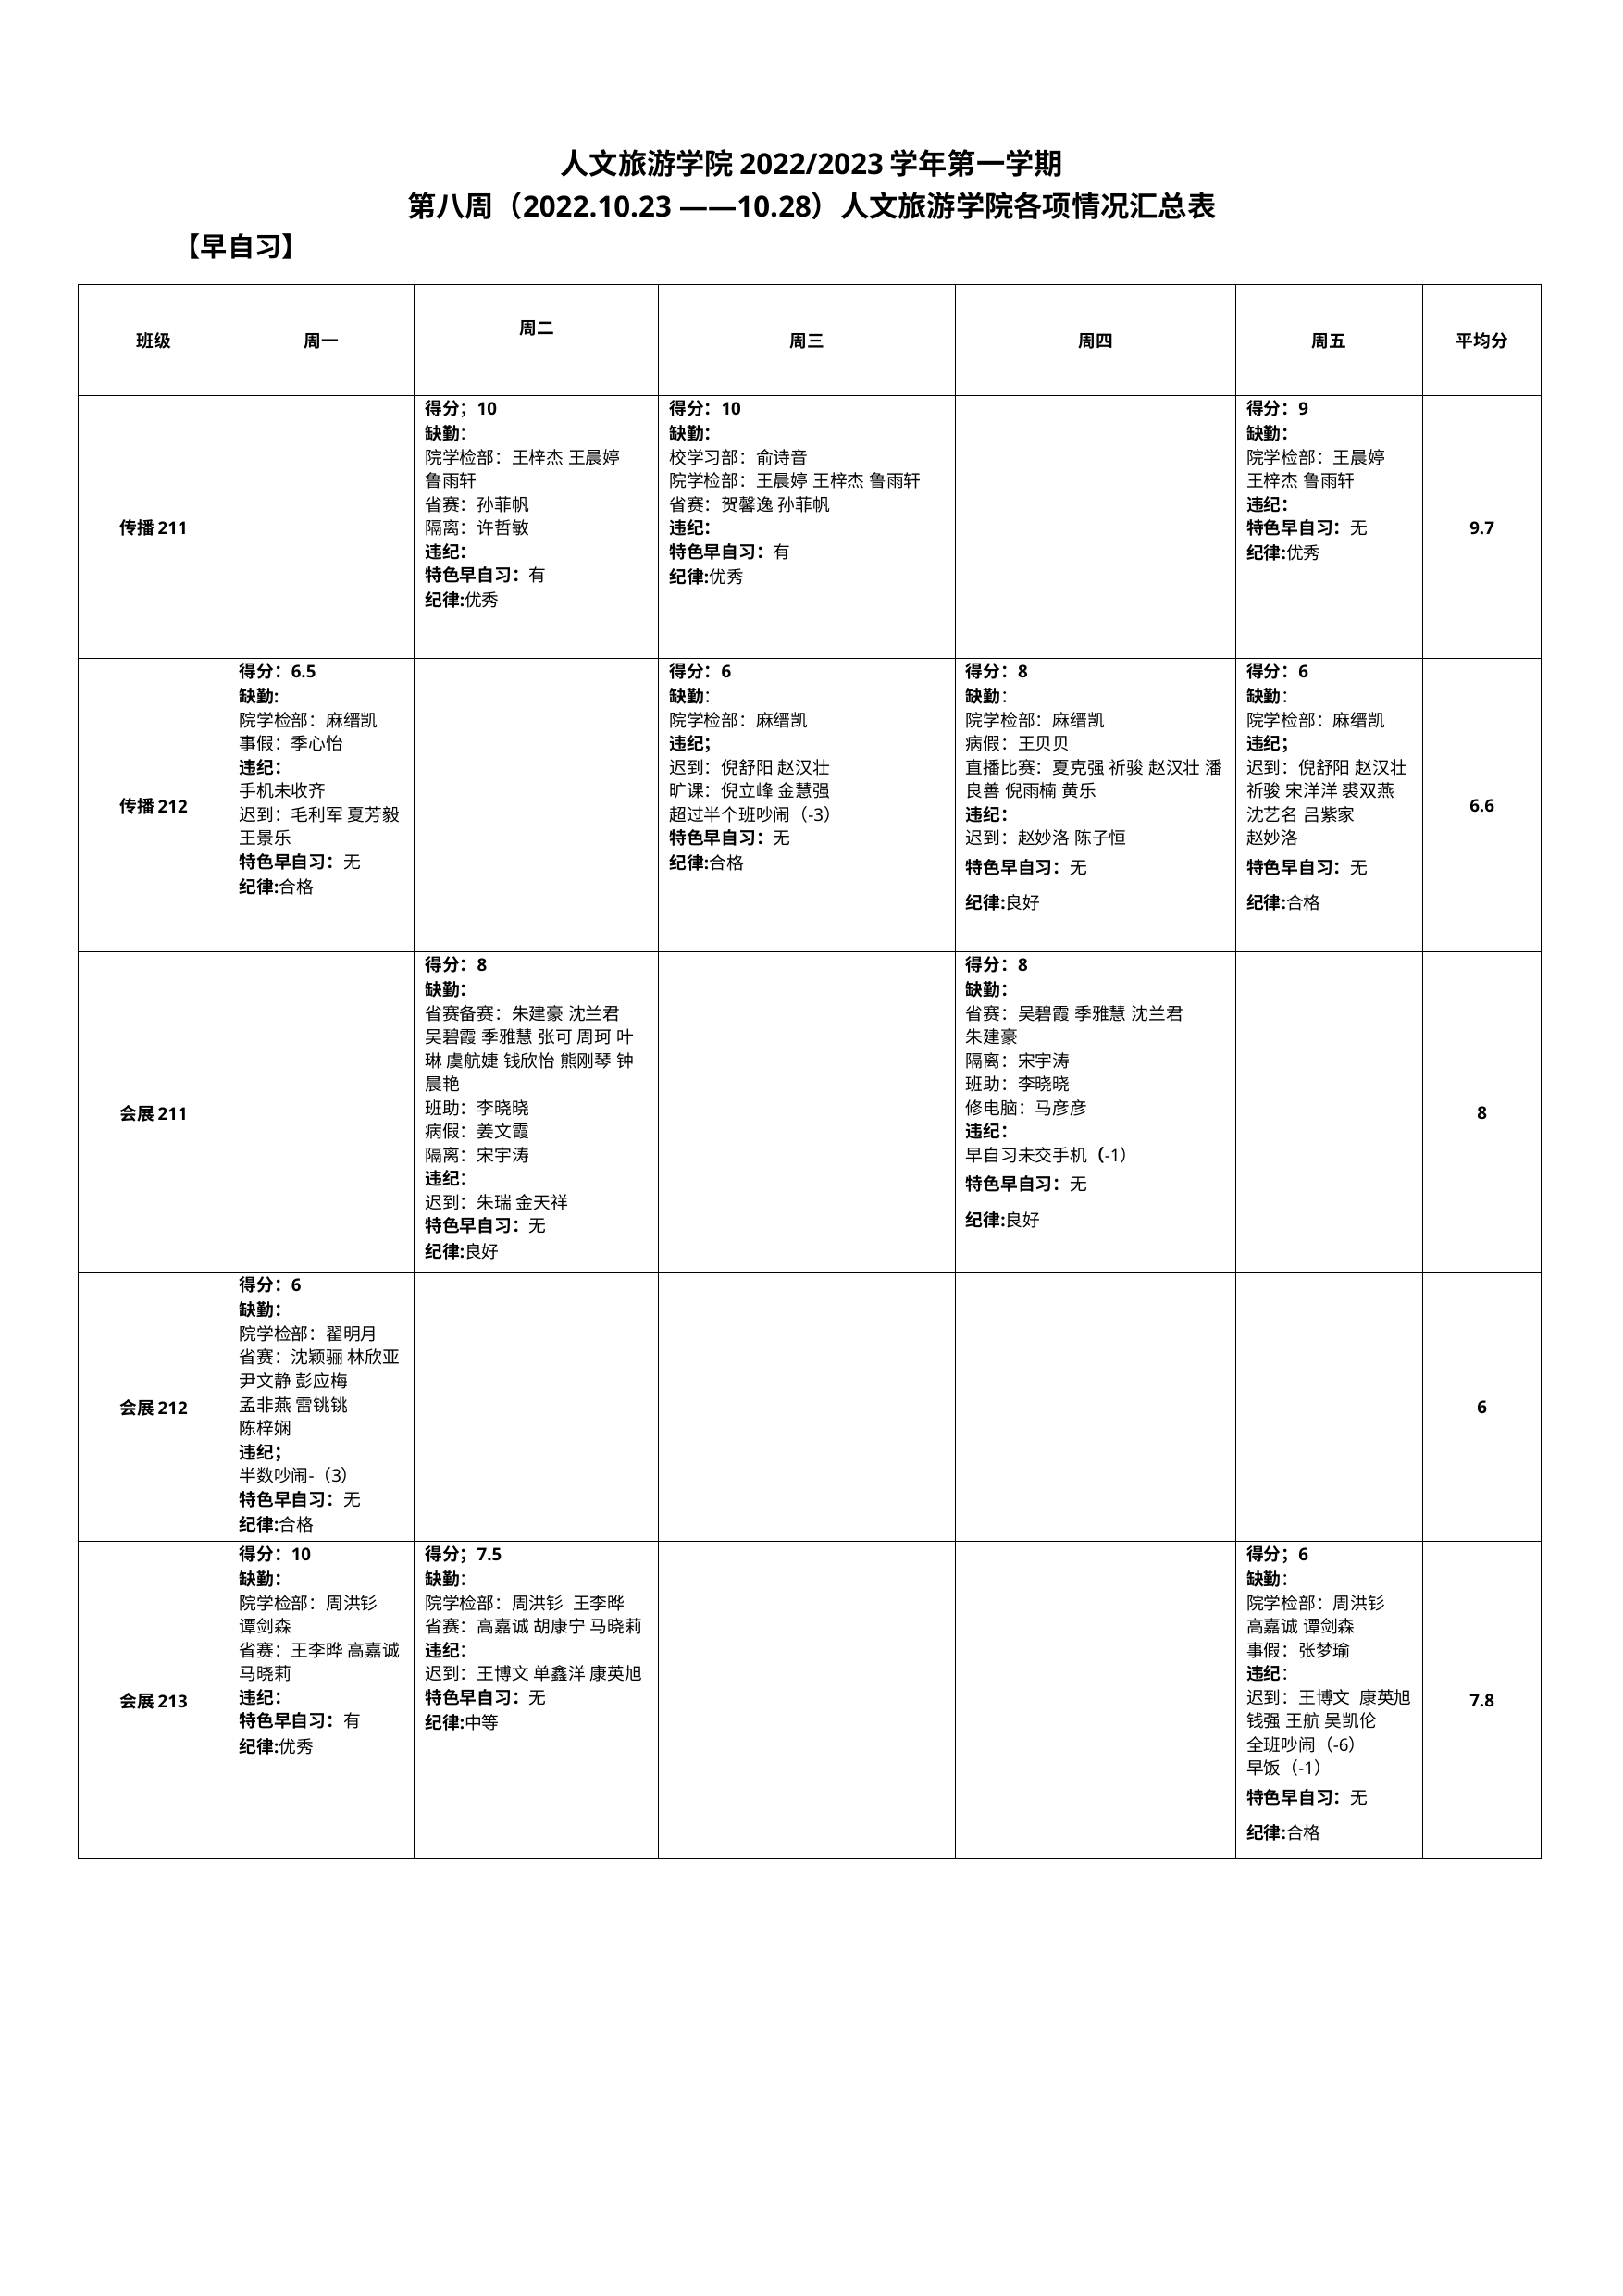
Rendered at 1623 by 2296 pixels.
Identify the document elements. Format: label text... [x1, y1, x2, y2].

table_cell 6 [1423, 1273, 1541, 1541]
table_cell 得分；10 缺勤： 院学检部：王梓杰 王晨婷 鲁雨轩 省赛：孙菲帆 隔离：许哲敏 违纪： 特色早自习：有 纪律:优秀 [415, 396, 658, 658]
table_cell 得分：10 缺勤： 校学习部：俞诗音 院学检部：王晨婷 王梓杰 鲁雨轩 省赛：贺馨逸 孙菲帆 违纪： 特色早自习：有 纪律:优秀 [659, 396, 955, 658]
table_cell [956, 1542, 1235, 1857]
table_cell [956, 396, 1235, 658]
table_header 周三 [659, 285, 955, 395]
table_cell [1236, 952, 1422, 1272]
table_header 周四 [956, 285, 1235, 395]
table_cell 得分：8 缺勤： 省赛备赛：朱建豪 沈兰君 吴碧霞 季雅慧 张可 周珂 叶琳 虞航婕 钱欣怡 熊刚琴 钟晨艳 班助：李晓晓 病假：姜文霞 隔离：宋宇涛 违纪： 迟到：朱瑞 金天祥 特色早自习：无 纪律:良好 [415, 952, 658, 1272]
table_cell 得分：6 缺勤： 院学检部：麻缙凯 违纪； 迟到：倪舒阳 赵汉壮 旷课：倪立峰 金慧强 超过半个班吵闹（-3） 特色早自习：无 纪律:合格 [659, 659, 955, 951]
table_cell 传播212 [79, 659, 229, 951]
table_cell 会展211 [79, 952, 229, 1272]
table_cell 得分：8 缺勤： 院学检部：麻缙凯 病假：王贝贝 直播比赛：夏克强 祈骏 赵汉壮 潘良善 倪雨楠 黄乐 违纪： 迟到：赵妙洛 陈子恒 特色早自习：无 纪律:良好 [956, 659, 1235, 951]
table_header 平均分 [1423, 285, 1541, 395]
table_cell 会展213 [79, 1542, 229, 1857]
table_cell 得分：10 缺勤： 院学检部：周洪钐 谭剑森 省赛：王李晔 高嘉诚 马晓莉 违纪： 特色早自习：有 纪律:优秀 [229, 1542, 414, 1857]
text 人文旅游学院2022/2023学年第一学期 [173, 142, 1449, 183]
table_cell 得分：6.5 缺勤: 院学检部：麻缙凯 事假：季心怡 违纪： 手机未收齐 迟到：毛利军 夏芳毅 王景乐 特色早自习：无 纪律:合格 [229, 659, 414, 951]
table_cell 得分：8 缺勤： 省赛：吴碧霞 季雅慧 沈兰君 朱建豪 隔离：宋宇涛 班助：李晓晓 修电脑：马彦彦 违纪： 早自习未交手机（-1） 特色早自习：无 纪律:良好 [956, 952, 1235, 1272]
table_cell [415, 1273, 658, 1541]
table_cell 得分：6 缺勤： 院学检部：麻缙凯 违纪； 迟到：倪舒阳 赵汉壮 祈骏 宋洋洋 裘双燕 沈艺名 吕紫家 赵妙洛 特色早自习：无 纪律:合格 [1236, 659, 1422, 951]
table_cell 得分：6 缺勤： 院学检部：翟明月 省赛：沈颖骊 林欣亚 尹文静 彭应梅 孟非燕 雷铫铫 陈梓娴 违纪； 半数吵闹-（3） 特色早自习：无 纪律:合格 [229, 1273, 414, 1541]
table_cell 7.8 [1423, 1542, 1541, 1857]
table_cell [659, 952, 955, 1272]
table_cell [659, 1542, 955, 1857]
table_header 周五 [1236, 285, 1422, 395]
table_cell 8 [1423, 952, 1541, 1272]
table_cell 6.6 [1423, 659, 1541, 951]
table_cell [229, 952, 414, 1272]
table_cell [415, 659, 658, 951]
text 【早自习】 [173, 225, 1449, 265]
table_cell 9.7 [1423, 396, 1541, 658]
table_cell 得分：9 缺勤： 院学检部：王晨婷 王梓杰 鲁雨轩 违纪： 特色早自习：无 纪律:优秀 [1236, 396, 1422, 658]
table_header 班级 [79, 285, 229, 395]
table_header 周一 [229, 285, 414, 395]
table_header 周二 [415, 285, 658, 395]
text 第八周（2022.10.23 ——10.28）人文旅游学院各项情况汇总表 [173, 183, 1449, 225]
table_cell 得分；6 缺勤： 院学检部：周洪钐 高嘉诚 谭剑森 事假：张梦瑜 违纪： 迟到：王博文 康英旭 钱强 王航 吴凯伦 全班吵闹（-6） 早饭（-1） 特色早自习：无 纪律:合格 [1236, 1542, 1422, 1857]
table_cell [956, 1273, 1235, 1541]
table_cell 会展212 [79, 1273, 229, 1541]
table_cell [229, 396, 414, 658]
table_cell [659, 1273, 955, 1541]
table_cell 传播211 [79, 396, 229, 658]
table_cell 得分；7.5 缺勤： 院学检部：周洪钐 王李晔 省赛：高嘉诚 胡康宁 马晓莉 违纪： 迟到：王博文 单鑫洋 康英旭 特色早自习：无 纪律:中等 [415, 1542, 658, 1857]
table_cell [1236, 1273, 1422, 1541]
